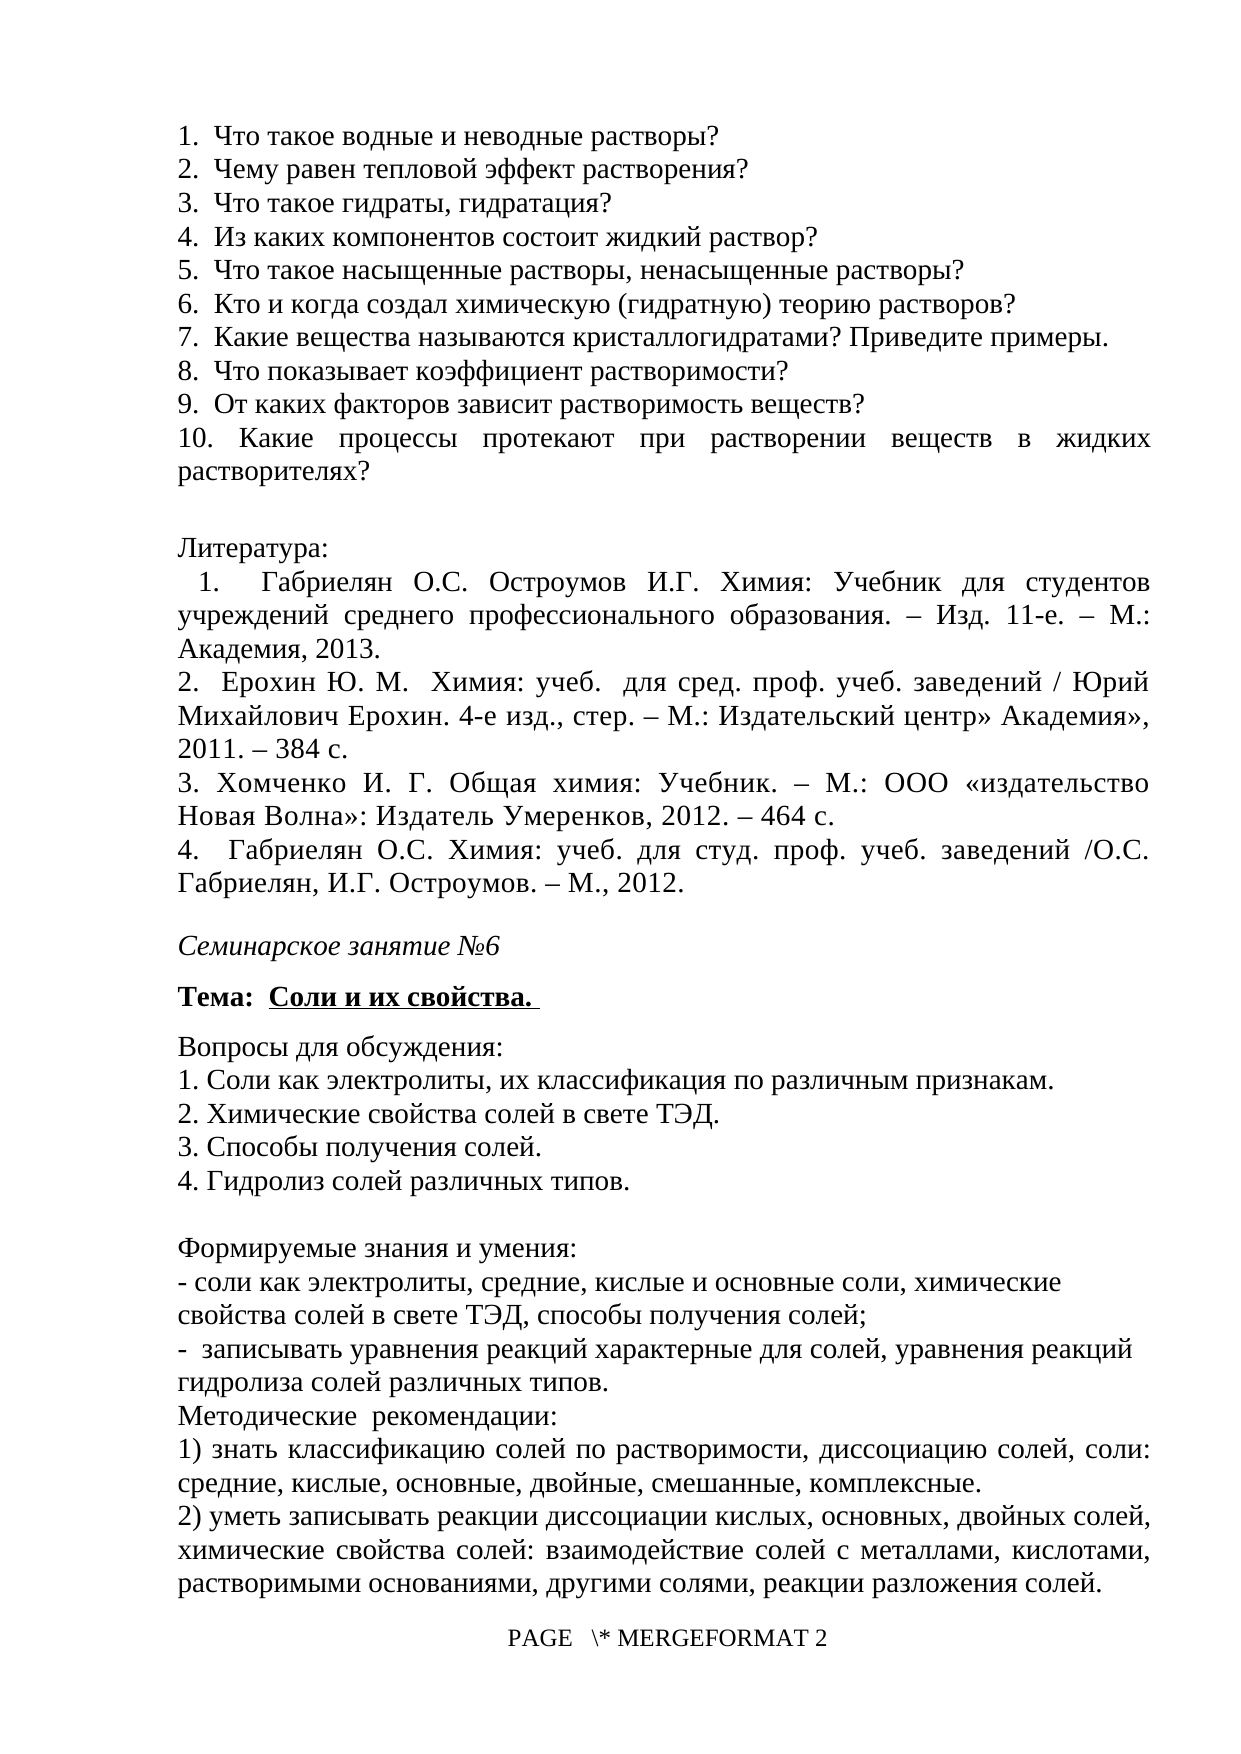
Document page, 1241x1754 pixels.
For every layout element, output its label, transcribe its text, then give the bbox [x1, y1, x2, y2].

list 3. Хомченко И. Г. Общая химия: Учебник. – М.: ООО «издательство Новая Волна»: Издатель Умеренков, 2012. – 464 с. [177, 765, 1152, 832]
text Формируемые знания и умения: [177, 1230, 1152, 1264]
text Тема: Соли и их свойства. [177, 979, 1152, 1012]
text 3. Что такое гидраты, гидратация? [177, 185, 1152, 219]
text - соли как электролиты, средние, кислые и основные соли, химические свойства солей в свете ТЭД, способы получения солей; [177, 1264, 1152, 1331]
text Методические рекомендации: [177, 1398, 1152, 1431]
text 9. От каких факторов зависит растворимость веществ? [177, 386, 1152, 420]
text Семинарское занятие №6 [177, 928, 1152, 962]
text 2) уметь записывать реакции диссоциации кислых, основных, двойных солей, химические свойства солей: взаимодействие солей с металлами, кислотами, растворимыми основаниями, другими солями, реакции разложения солей. [177, 1498, 1152, 1599]
text 3. Способы получения солей. [177, 1129, 1152, 1163]
text 1) знать классификацию солей по растворимости, диссоциацию солей, соли: средние, кислые, основные, двойные, смешанные, комплексные. [177, 1431, 1152, 1498]
text 1. Соли как электролиты, их классификация по различным признакам. [177, 1062, 1152, 1096]
text - записывать уравнения реакций характерные для солей, уравнения реакций гидролиза солей различных типов. [177, 1331, 1152, 1398]
text 2. Химические свойства солей в свете ТЭД. [177, 1096, 1152, 1129]
text 2. Чему равен тепловой эффект растворения? [177, 152, 1152, 185]
list 1. Габриелян О.С. Остроумов И.Г. Химия: Учебник для студентов учреждений среднего профессионального образования. – Изд. 11-е. – М.: Академия, 2013. [177, 564, 1152, 664]
text 8. Что показывает коэффициент растворимости? [177, 353, 1152, 386]
text 4. Из каких компонентов состоит жидкий раствор? [177, 219, 1152, 252]
list 2. Ерохин Ю. М. Химия: учеб. для сред. проф. учеб. заведений / Юрий Михайлович Ерохин. 4-е изд., стер. – М.: Издательский центр» Академия», 2011. – 384 с. [177, 664, 1152, 765]
text 6. Кто и когда создал химическую (гидратную) теорию растворов? [177, 286, 1152, 319]
text Вопросы для обсуждения: [177, 1029, 1152, 1062]
list 4. Габриелян О.С. Химия: учеб. для студ. проф. учеб. заведений /О.С. Габриелян, И.Г. Остроумов. – М., 2012. [177, 832, 1152, 899]
text 5. Что такое насыщенные растворы, ненасыщенные растворы? [177, 252, 1152, 286]
text Литература: [177, 530, 1152, 564]
text 4. Гидролиз солей различных типов. [177, 1163, 1152, 1197]
text 7. Какие вещества называются кристаллогидратами? Приведите примеры. [177, 319, 1152, 353]
text 1. Что такое водные и неводные растворы? [177, 118, 1152, 152]
text 10. Какие процессы протекают при растворении веществ в жидких растворителях? [177, 420, 1152, 487]
